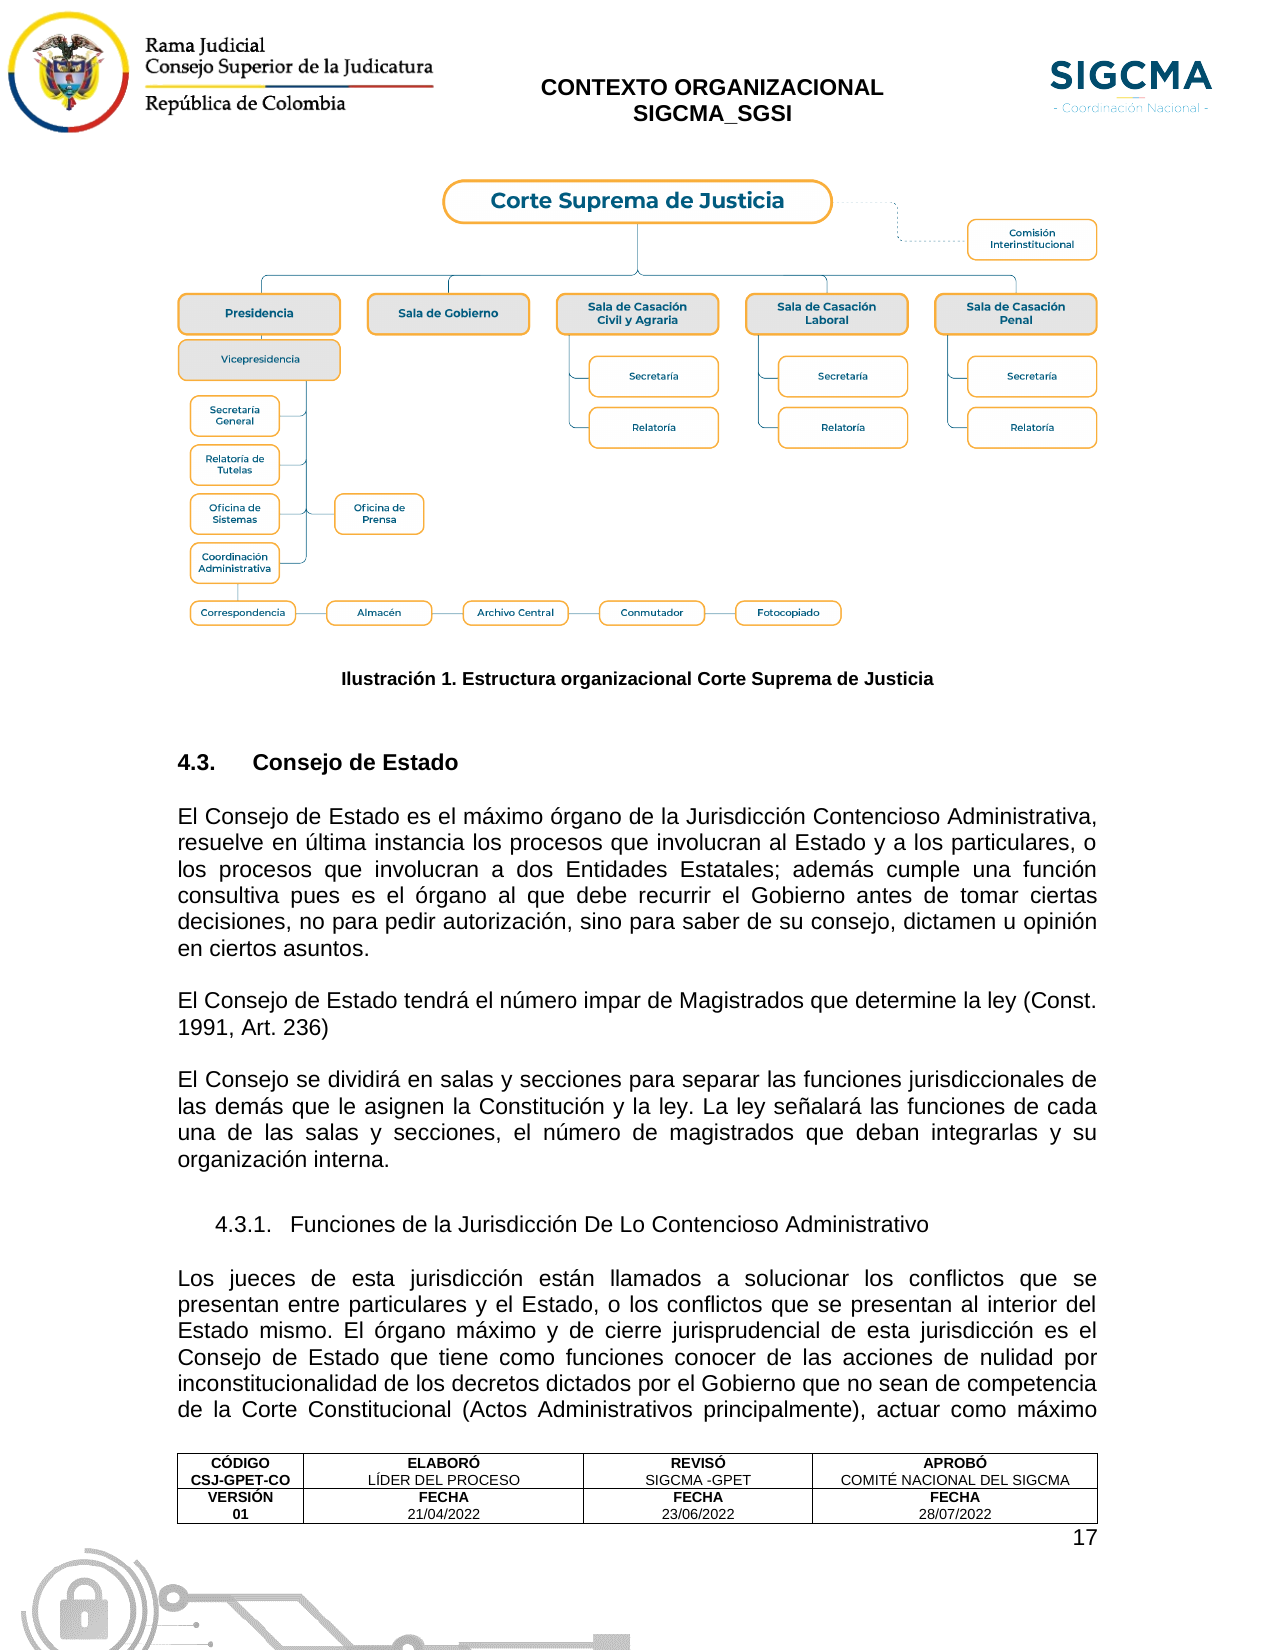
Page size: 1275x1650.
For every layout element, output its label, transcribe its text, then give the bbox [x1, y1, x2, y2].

text Consejo de Estado [177, 749, 1098, 775]
text Ilustración 1. Estructura organizacional Corte Suprema de Justicia [177, 668, 1098, 689]
text El Consejo de Estado tendrá el número impar de Magistrados que determine la ley (Const. 1991, Art. 236) [177, 987, 1098, 1040]
picture [177, 179, 1098, 626]
picture [1046, 54, 1215, 117]
text El Consejo de Estado es el máximo órgano de la Jurisdicción Contencioso Administrativa, resuelve en última instancia los procesos que involucran al Estado y a los particulares, o los procesos que involucran a dos Entidades Estatales; además cumple una función consultiva pues es el órgano al que debe recurrir el Gobierno antes de tomar ciertas decisiones, no para pedir autorización, sino para saber de su consejo, dictamen u opinión en ciertos asuntos. [177, 803, 1098, 961]
picture [0, 1, 443, 145]
list Funciones de la Jurisdicción De Lo Contencioso Administrativo [215, 1211, 1098, 1237]
picture [0, 733, 1275, 1650]
text El Consejo se dividirá en salas y secciones para separar las funciones jurisdiccionales de las demás que le asignen la Constitución y la ley. La ley señalará las funciones de cada una de las salas y secciones, el número de magistrados que deban integrarlas y su organización interna. [177, 1066, 1098, 1172]
